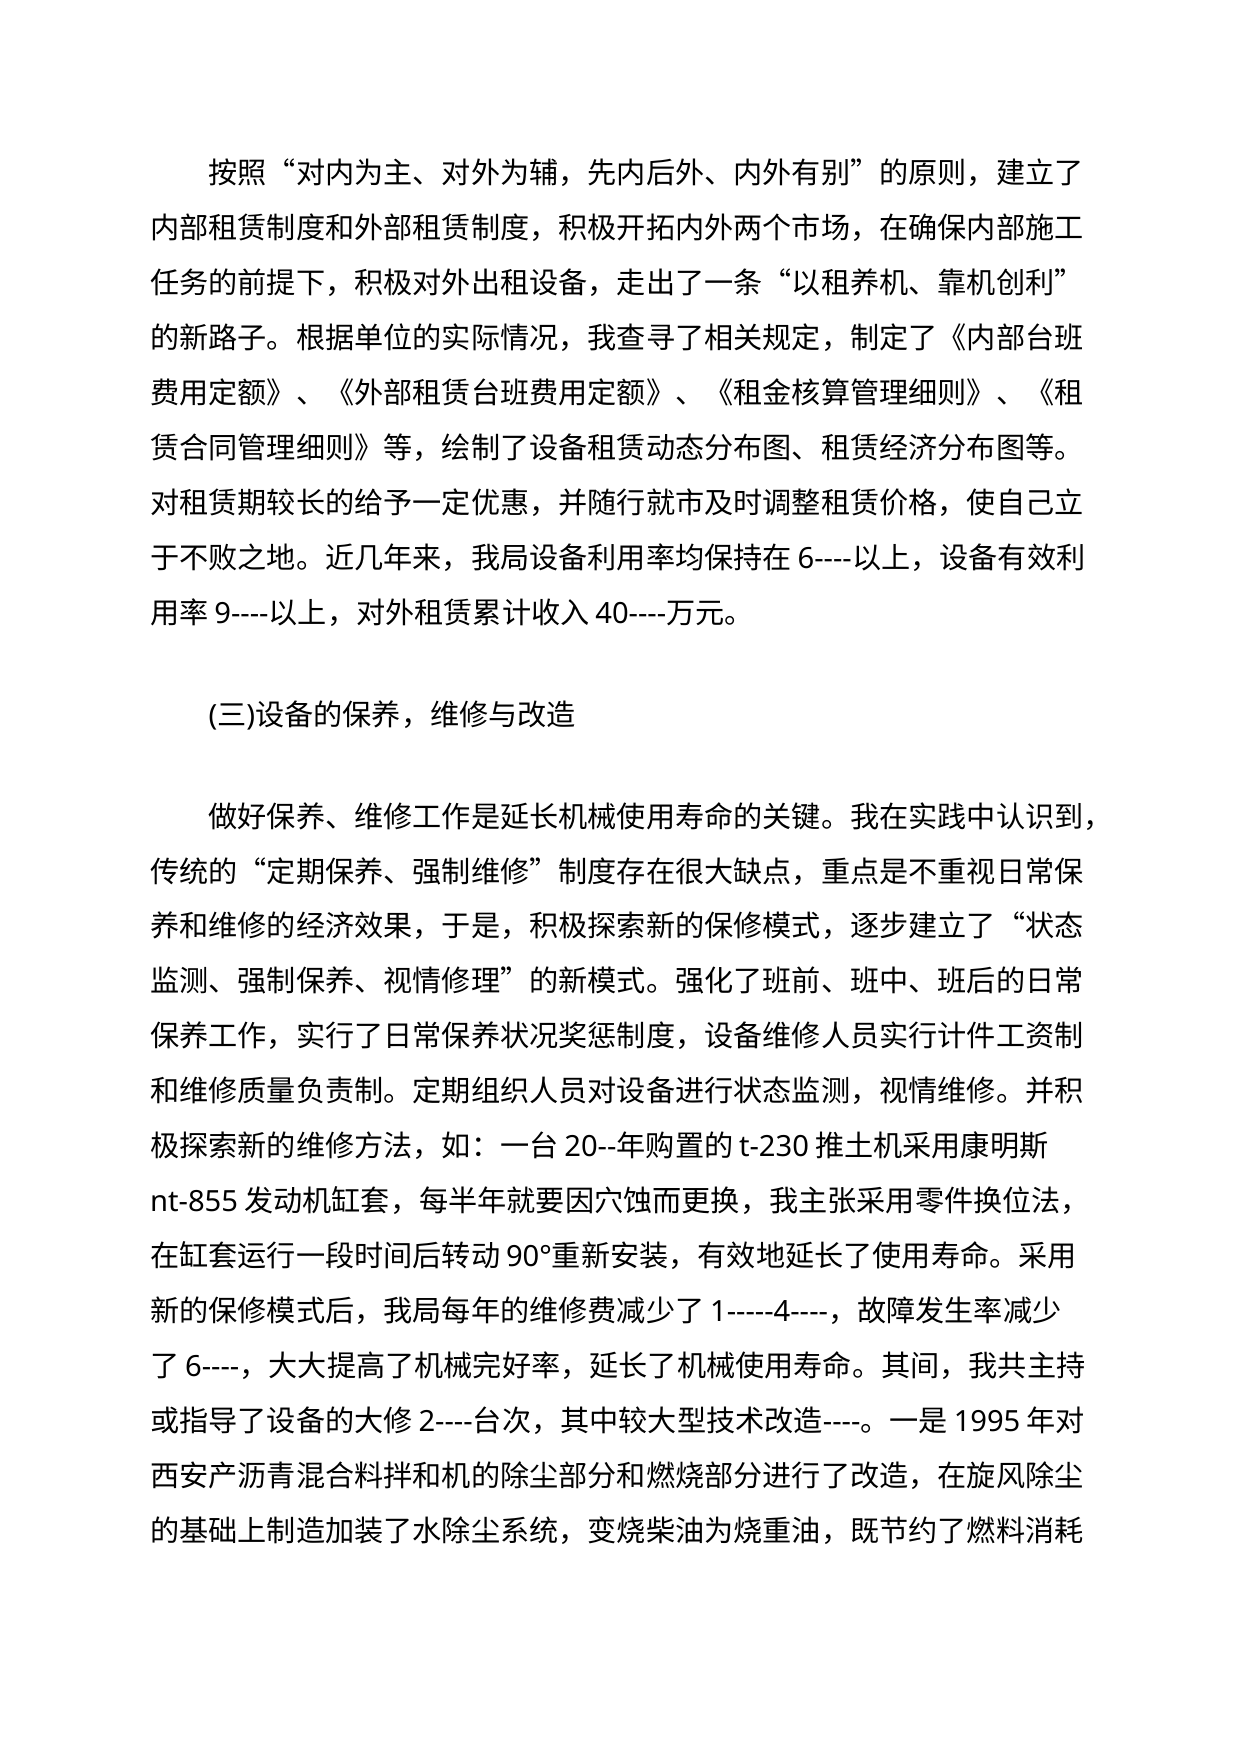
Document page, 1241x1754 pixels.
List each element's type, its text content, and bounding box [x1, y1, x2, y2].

text 按照“对内为主、对外为辅，先内后外、内外有别”的原则，建立了内部租赁制度和外部租赁制度，积极开拓内外两个市场，在确保内部施工任务的前提下，积极对外出租设备，走出了一条“以租养机、靠机创利”的新路子。根据单位的实际情况，我查寻了相关规定，制定了《内部台班费用定额》、《外部租赁台班费用定额》、《租金核算管理细则》、《租赁合同管理细则》等，绘制了设备租赁动态分布图、租赁经济分布图等。对租赁期较长的给予一定优惠，并随行就市及时调整租赁价格，使自己立于不败之地。近几年来，我局设备利用率均保持在6----以上，设备有效利用率9----以上，对外租赁累计收入40----万元。 [150, 150, 1090, 632]
text (三)设备的保养，维修与改造 [150, 691, 1090, 734]
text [150, 793, 1090, 1550]
